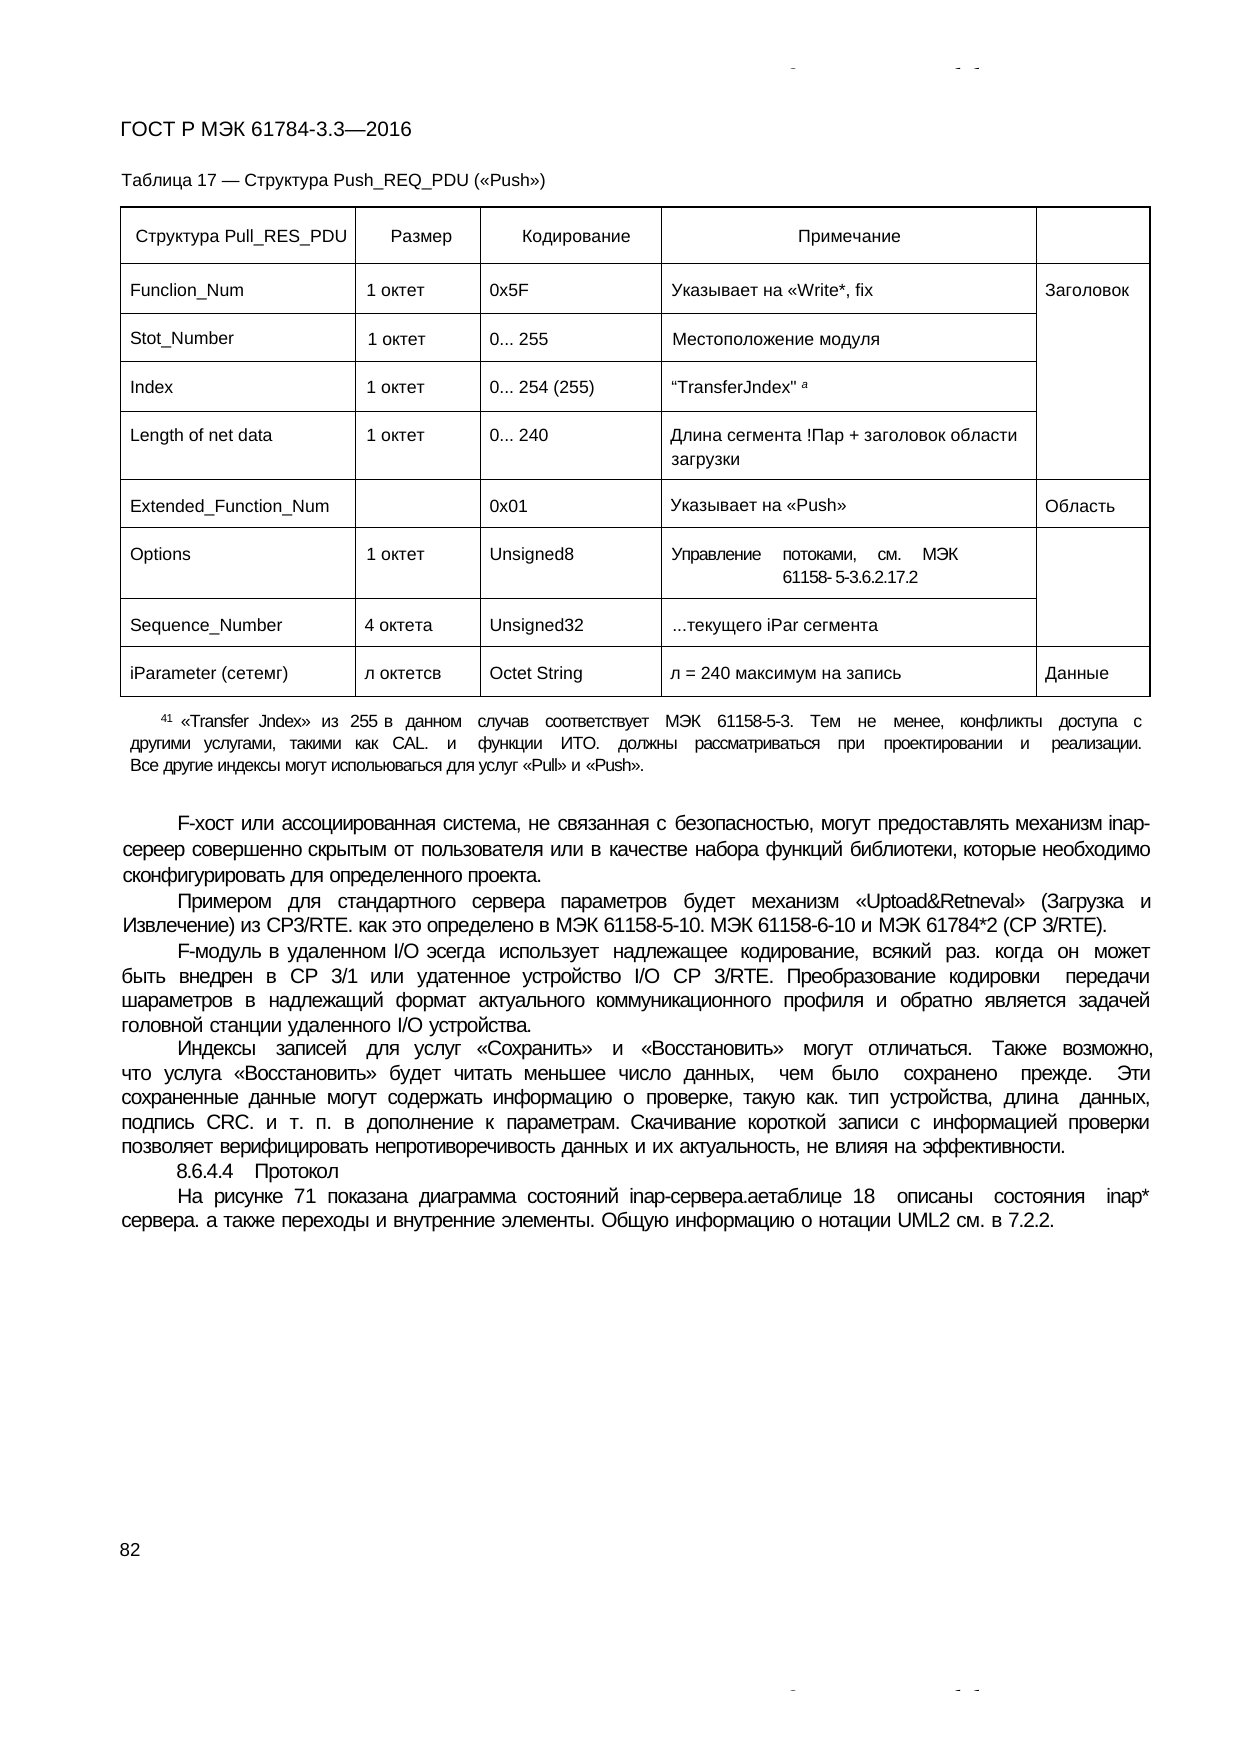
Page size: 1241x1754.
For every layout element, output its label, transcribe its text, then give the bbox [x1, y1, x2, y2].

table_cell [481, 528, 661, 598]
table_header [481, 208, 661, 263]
text F-модуль в удаленном I/O эсегда использует надлежащее кодирование, всякий раз. когда он может быть внедрен в СР 3/1 или удатенное устройство I/O CP 3/RTE. Преобразование кодировки передачи шараметров в надлежащий формат актуального коммуникационного профиля и обратно является задачей головной станции удаленного I/O устройства. [121, 939, 1151, 1037]
text На рисунке 71 показана диаграмма состояний inap-сервера.аетаблице 18 описаны состояния inap* сервера. а также переходы и внутренние элементы. Общую информацию о нотации UML2 см. в 7.2.2. [121, 1184, 1150, 1232]
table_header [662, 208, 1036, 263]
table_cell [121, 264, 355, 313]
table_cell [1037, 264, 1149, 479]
text что услуга «Восстановить» будет читать меньшее число данных, чем было сохранено прежде. Эти сохраненные данные могут содержать информацию о проверке, такую как. тип устройства, длина данных, подпись CRC. и т. п. в дополнение к параметрам. Скачивание короткой записи с информацией проверки позволяет верифицировать непротиворечивость данных и их актуальность, не влияя на эффективности. [121, 1060, 1151, 1158]
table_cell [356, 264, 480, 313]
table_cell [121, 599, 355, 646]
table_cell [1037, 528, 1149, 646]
text Индексы записей для услуг «Сохранить» и «Восстановить» могут отличаться. Также возможно, [121, 1037, 1163, 1059]
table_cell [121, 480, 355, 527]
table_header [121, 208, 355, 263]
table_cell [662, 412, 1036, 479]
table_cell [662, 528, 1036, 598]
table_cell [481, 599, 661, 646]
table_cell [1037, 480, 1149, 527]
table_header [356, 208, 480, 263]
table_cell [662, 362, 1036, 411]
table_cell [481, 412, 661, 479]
text Таблица 17 — Структура Push_REQ_PDU («Push») [121, 170, 1163, 191]
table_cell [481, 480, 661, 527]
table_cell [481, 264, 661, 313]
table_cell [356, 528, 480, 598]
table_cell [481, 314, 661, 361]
list Протокол [176, 1159, 1163, 1183]
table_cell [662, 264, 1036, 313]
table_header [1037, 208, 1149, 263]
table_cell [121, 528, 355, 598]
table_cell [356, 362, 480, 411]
text Примером для стандартного сервера параметров будет механизм «Uptoad&Retneval» (Загрузка и Извлечение) из CP3/RTE. как это определено в МЭК 61158-5-10. МЭК 61158-6-10 и МЭК 61784*2 (CP 3/RTE). [122, 889, 1152, 937]
text 41 «Transfer Jndex» из 255 в данном случав соответствует МЭК 61158-5-3. Тем не менее, конфликты доступа с другими услугами, такими как CAL. и функции ИТО. должны рассматриваться при проектировании и реализации. Все другие индексы могут испольювагься для услуг «Pull» и «Push». [130, 711, 1142, 775]
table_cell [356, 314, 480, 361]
text 82 [119, 1538, 1163, 1560]
text F-хост или ассоциированная система, не связанная с безопасностью, могут предоставлять механизм inap-cepeep совершенно скрытым от пользователя или в качестве набора функций библиотеки, которые необходимо сконфигурировать для определенного проекта. [122, 811, 1151, 887]
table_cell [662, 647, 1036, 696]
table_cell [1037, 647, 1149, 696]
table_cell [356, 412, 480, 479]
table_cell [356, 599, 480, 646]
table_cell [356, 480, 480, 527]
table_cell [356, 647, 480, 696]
text ГОСТ Р МЭК 61784-3.3—2016 [120, 117, 1163, 141]
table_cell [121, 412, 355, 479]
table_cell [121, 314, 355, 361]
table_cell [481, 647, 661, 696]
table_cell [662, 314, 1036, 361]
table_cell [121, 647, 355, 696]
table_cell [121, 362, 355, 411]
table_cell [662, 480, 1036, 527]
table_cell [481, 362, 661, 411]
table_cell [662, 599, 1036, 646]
